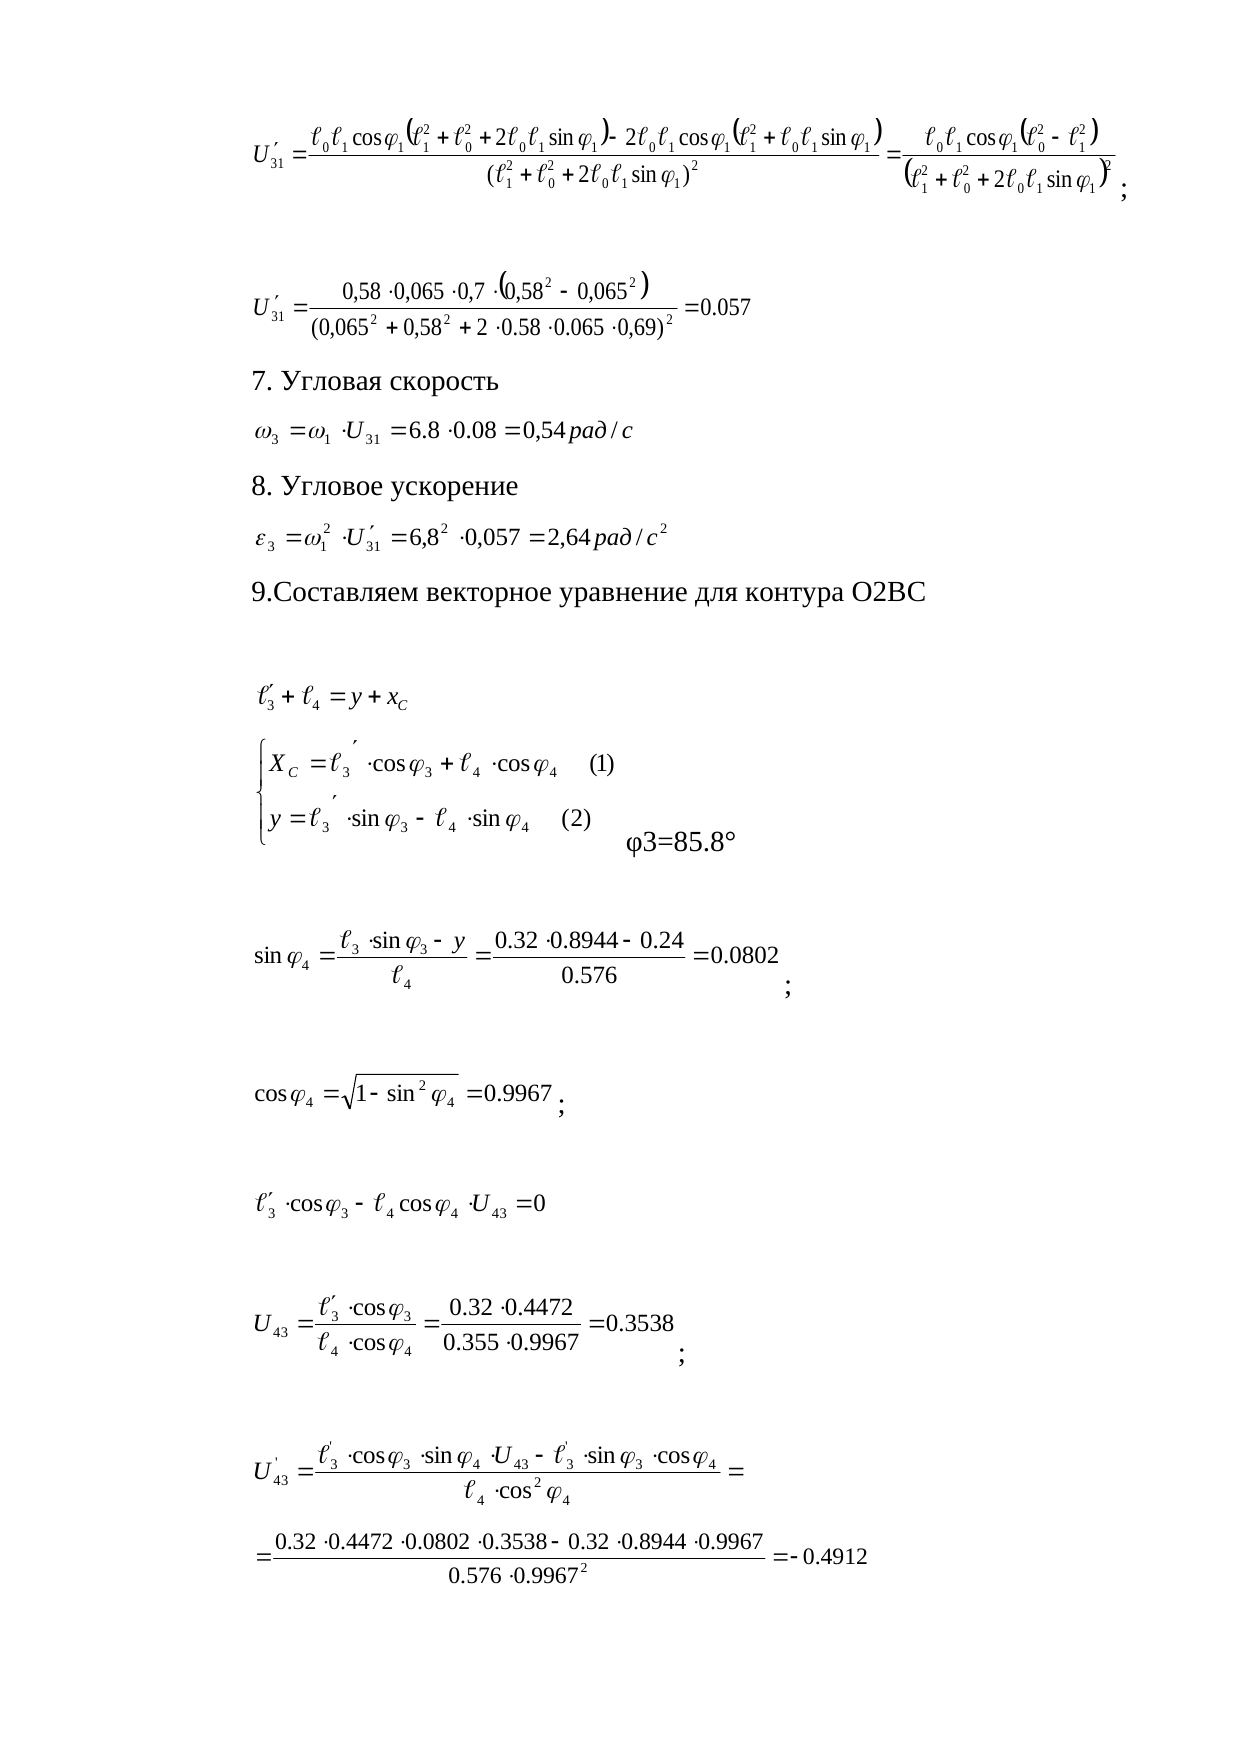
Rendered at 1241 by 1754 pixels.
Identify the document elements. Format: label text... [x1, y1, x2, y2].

text ; [177, 1292, 1152, 1368]
text ; [177, 924, 1152, 1001]
text 9.Составляем векторное уравнение для контура О2ВС [177, 574, 1152, 608]
text φ3=85.8° [177, 734, 1152, 857]
text ; [177, 1068, 1152, 1120]
text 7. Угловая скорость [177, 363, 1152, 397]
text 8. Угловое ускорение [177, 468, 1152, 501]
text ; [177, 118, 1152, 204]
